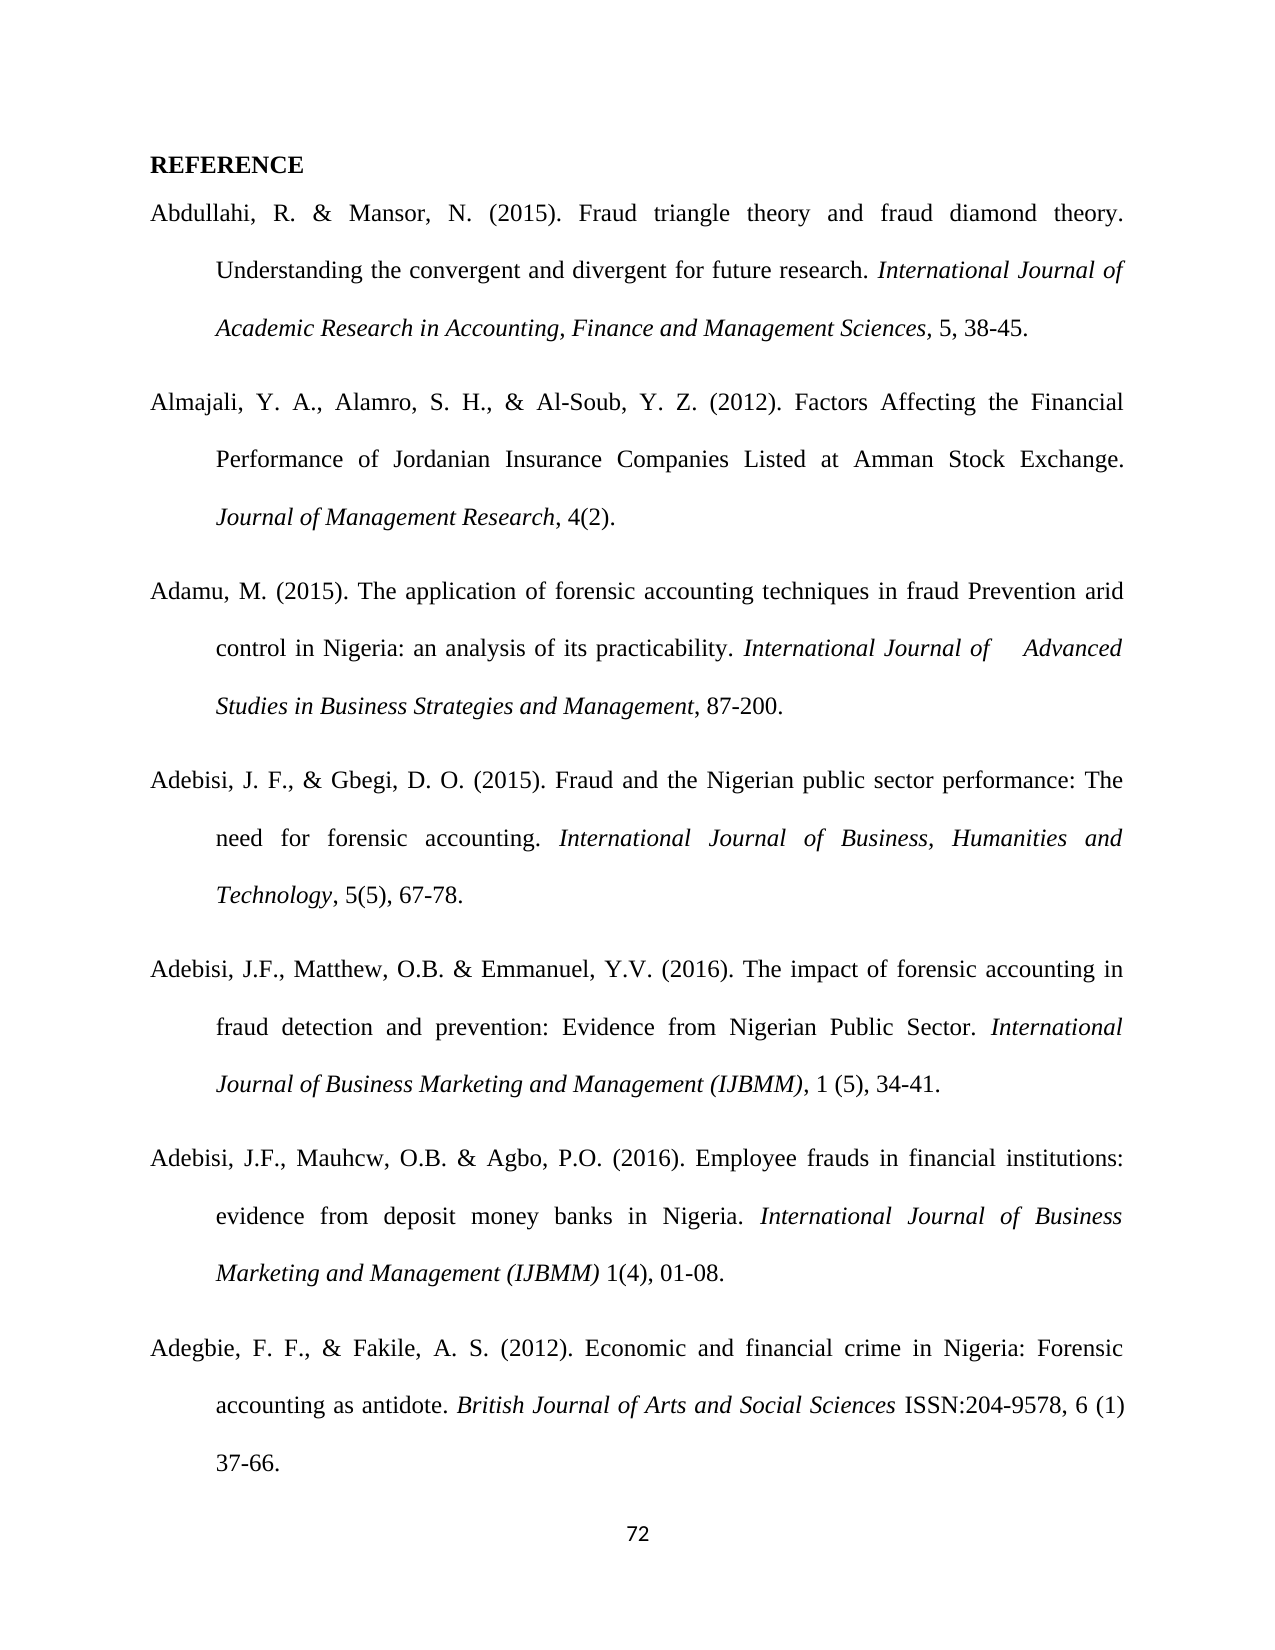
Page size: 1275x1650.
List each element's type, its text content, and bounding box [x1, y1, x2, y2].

text Almajali, Y. A., Alamro, S. H., & Al-Soub, Y. Z. (2012). Factors Affecting the Financial Performance of Jordanian Insurance Companies Listed at Amman Stock Exchange. Journal of Management Research, 4(2). [150, 387, 1125, 531]
text Abdullahi, R. & Mansor, N. (2015). Fraud triangle theory and fraud diamond theory. Understanding the convergent and divergent for future research. International Journal of Academic Research in Accounting, Finance and Management Sciences, 5, 38-45. [150, 198, 1125, 341]
text Adebisi, J. F., & Gbegi, D. O. (2015). Fraud and the Nigerian public sector performance: The need for forensic accounting. International Journal of Business, Humanities and Technology, 5(5), 67-78. [150, 765, 1125, 909]
text Adebisi, J.F., Matthew, O.B. & Emmanuel, Y.V. (2016). The impact of forensic accounting in fraud detection and prevention: Evidence from Nigerian Public Sector. International Journal of Business Marketing and Management (IJBMM), 1 (5), 34-41. [150, 954, 1125, 1098]
text Adegbie, F. F., & Fakile, A. S. (2012). Economic and financial crime in Nigeria: Forensic accounting as antidote. British Journal of Arts and Social Sciences ISSN:204-9578, 6 (1) 37-66. [150, 1333, 1125, 1476]
text REFERENCE [150, 150, 1125, 179]
text Adamu, M. (2015). The application of forensic accounting techniques in fraud Prevention arid control in Nigeria: an analysis of its practicability. International Journal of Advanced Studies in Business Strategies and Management, 87-200. [150, 576, 1125, 720]
text Adebisi, J.F., Mauhcw, O.B. & Agbo, P.O. (2016). Employee frauds in financial institutions: evidence from deposit money banks in Nigeria. International Journal of Business Marketing and Management (IJBMM) 1(4), 01-08. [150, 1143, 1125, 1287]
